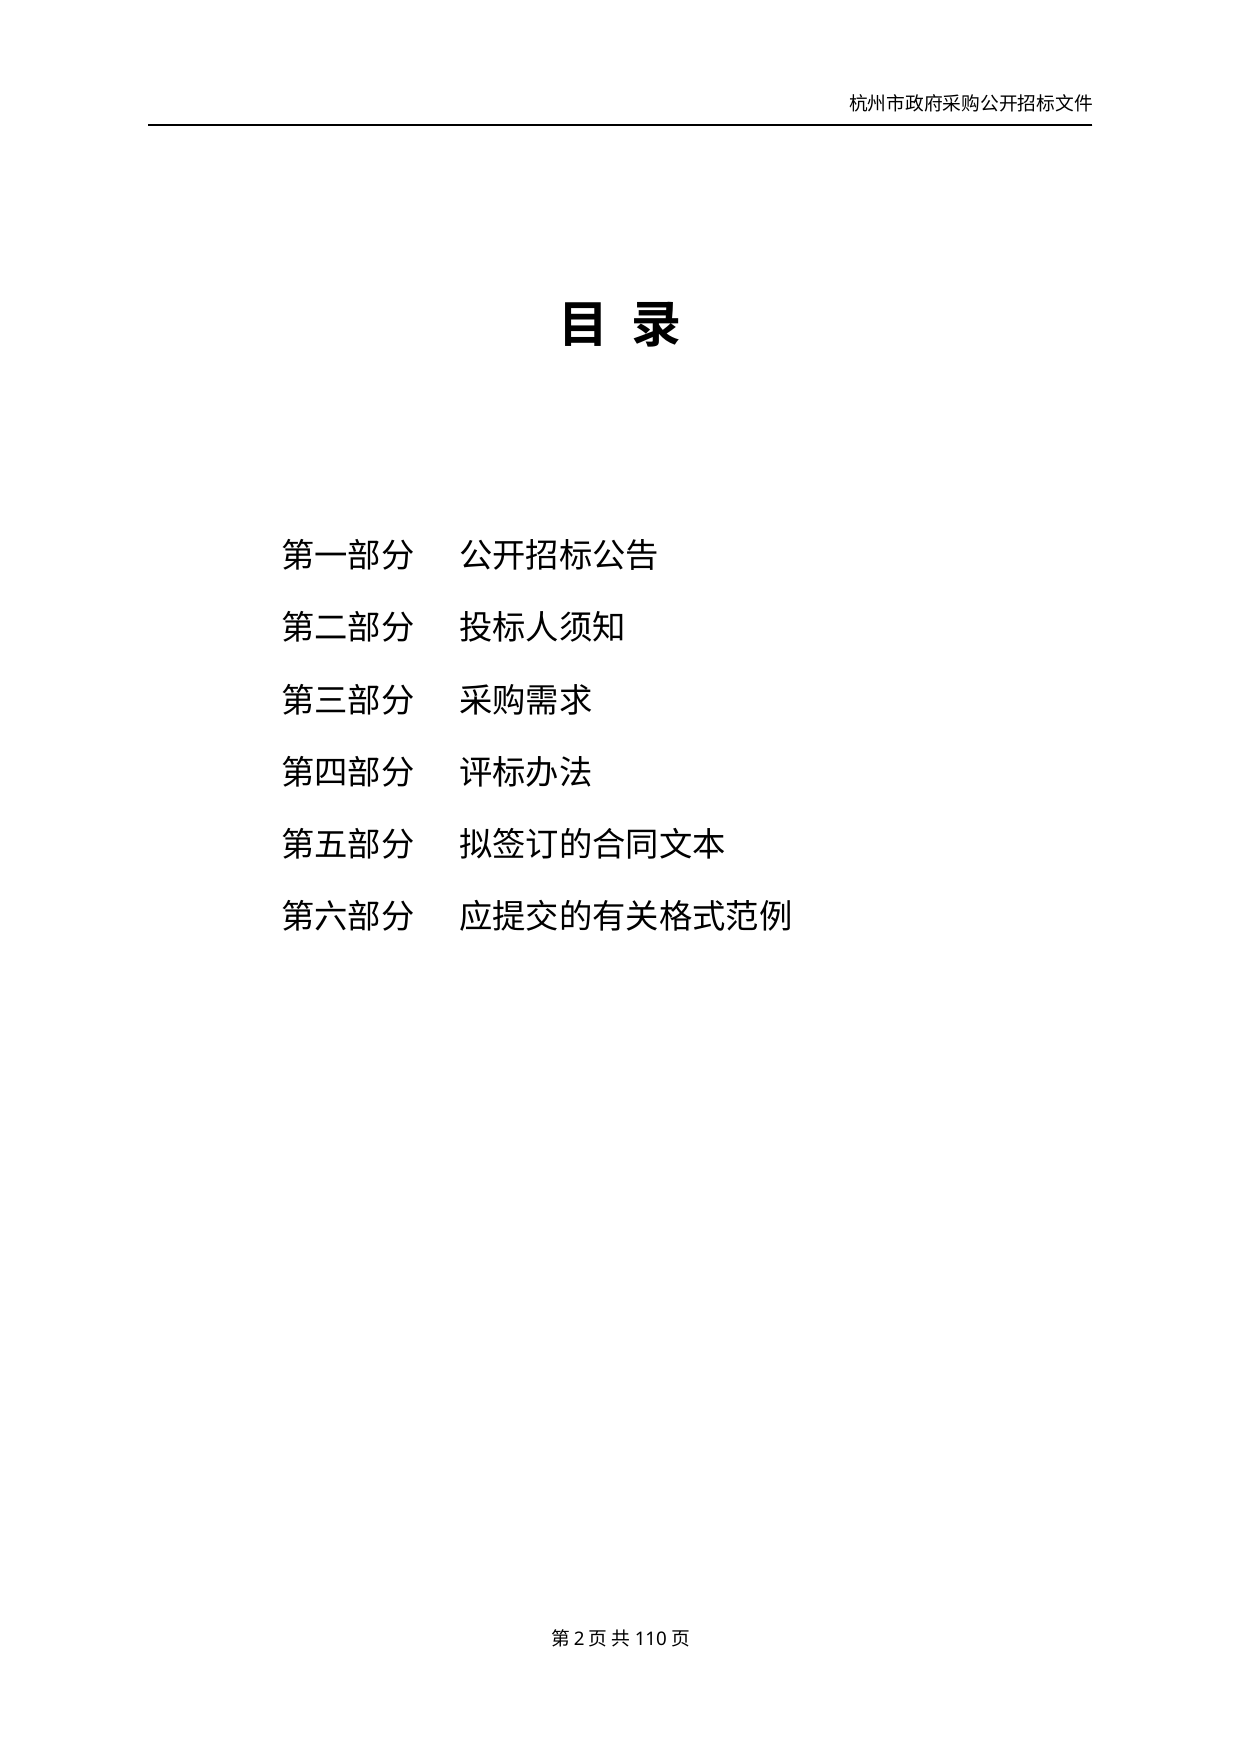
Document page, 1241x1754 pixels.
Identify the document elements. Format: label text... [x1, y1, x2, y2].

text 目 录 [148, 284, 1092, 356]
text 第二部分 投标人须知 [148, 601, 1092, 649]
text 第一部分 公开招标公告 [148, 529, 1092, 577]
text 第三部分 采购需求 [148, 673, 1092, 722]
text 第五部分 拟签订的合同文本 [148, 818, 1092, 866]
text 第四部分 评标办法 [148, 746, 1092, 794]
text 第六部分 应提交的有关格式范例 [148, 890, 1092, 938]
